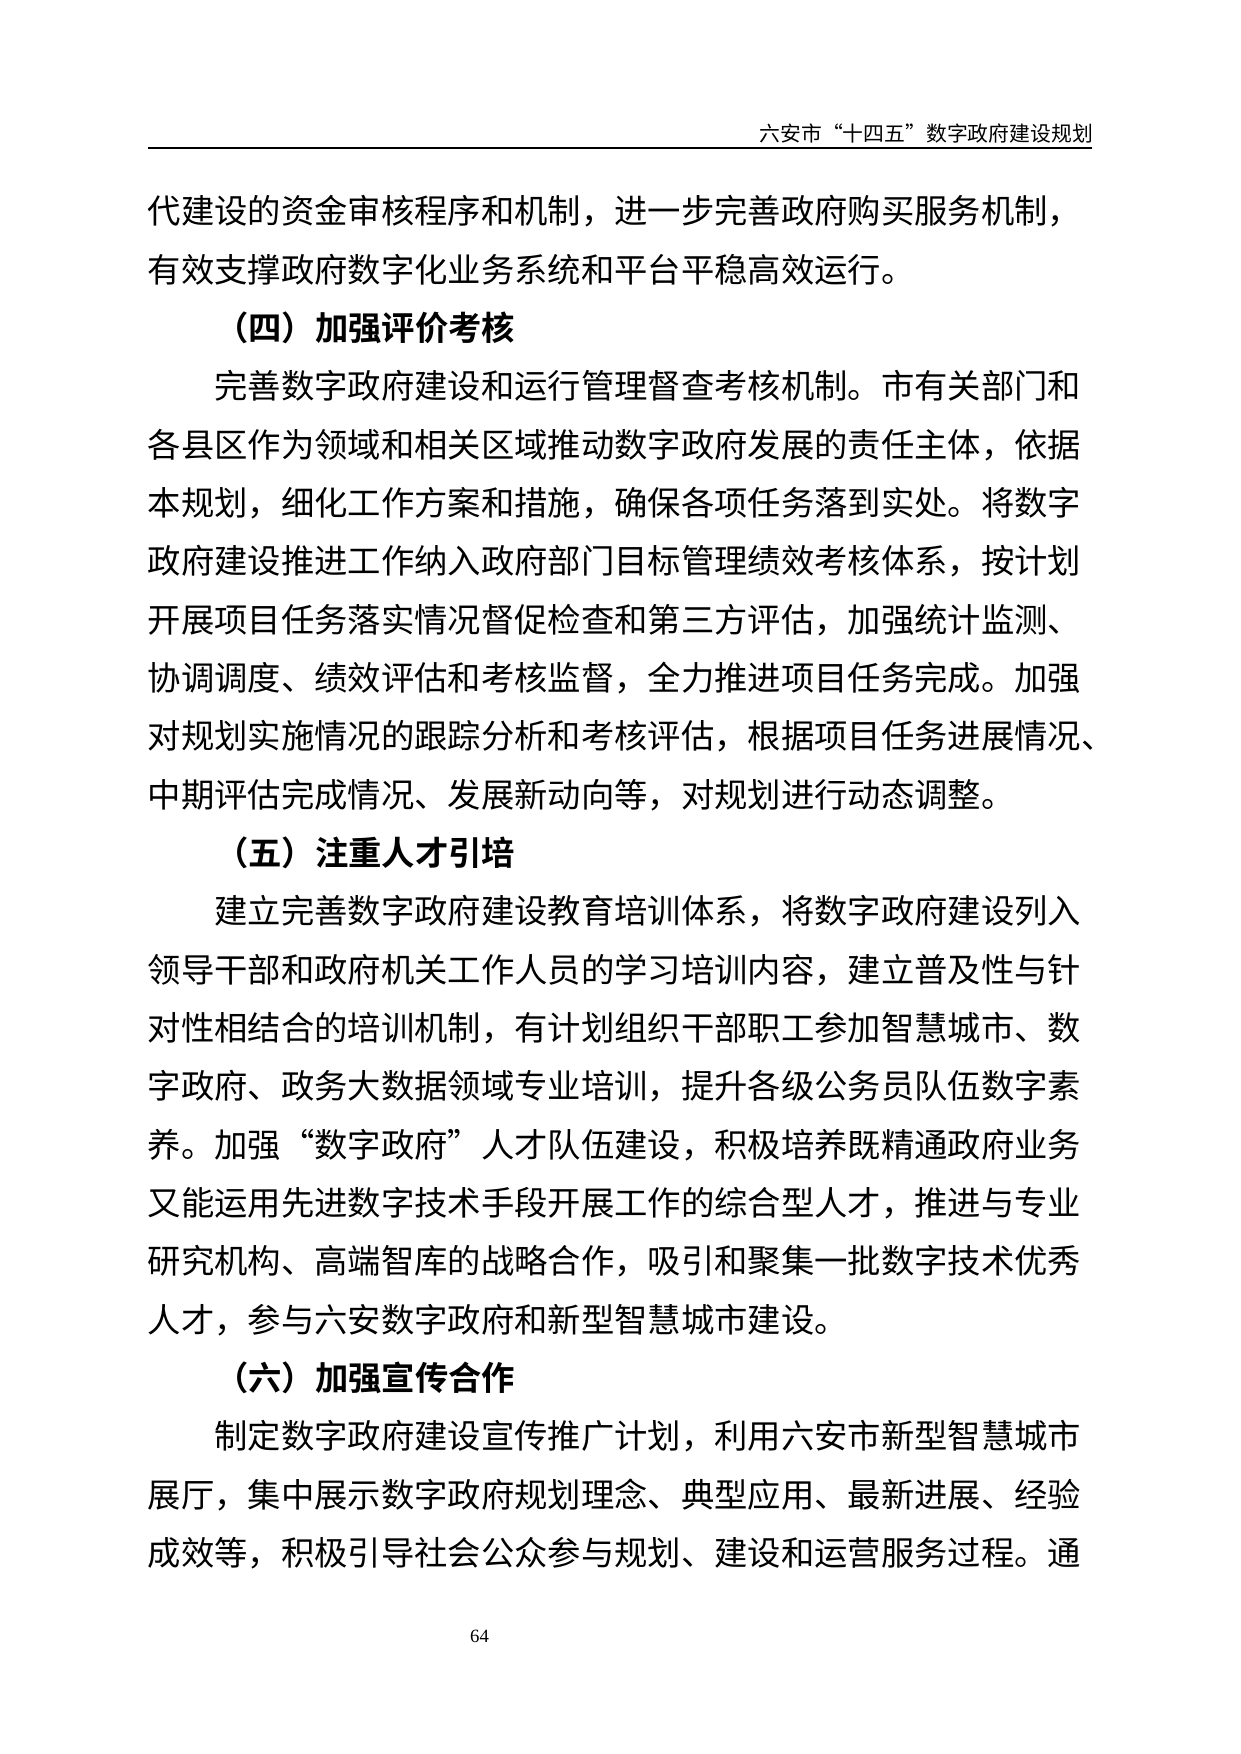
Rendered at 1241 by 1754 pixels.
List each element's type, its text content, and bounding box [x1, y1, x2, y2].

subtitle （四）加强评价考核 [148, 294, 1092, 352]
text 建立完善数字政府建设教育培训体系，将数字政府建设列入领导干部和政府机关工作人员的学习培训内容，建立普及性与针对性相结合的培训机制，有计划组织干部职工参加智慧城市、数字政府、政务大数据领域专业培训，提升各级公务员队伍数字素养。加强“数字政府”人才队伍建设，积极培养既精通政府业务又能运用先进数字技术手段开展工作的综合型人才，推进与专业研究机构、高端智库的战略合作，吸引和聚集一批数字技术优秀人才，参与六安数字政府和新型智慧城市建设。 [148, 877, 1092, 1344]
subtitle （六）加强宣传合作 [148, 1344, 1092, 1402]
text 完善数字政府建设和运行管理督查考核机制。市有关部门和各县区作为领域和相关区域推动数字政府发展的责任主体，依据本规划，细化工作方案和措施，确保各项任务落到实处。将数字政府建设推进工作纳入政府部门目标管理绩效考核体系，按计划开展项目任务落实情况督促检查和第三方评估，加强统计监测、协调调度、绩效评估和考核监督，全力推进项目任务完成。加强对规划实施情况的跟踪分析和考核评估，根据项目任务进展情况、中期评估完成情况、发展新动向等，对规划进行动态调整。 [148, 352, 1092, 819]
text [148, 1402, 1092, 1577]
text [148, 177, 1092, 294]
subtitle （五）注重人才引培 [148, 819, 1092, 877]
